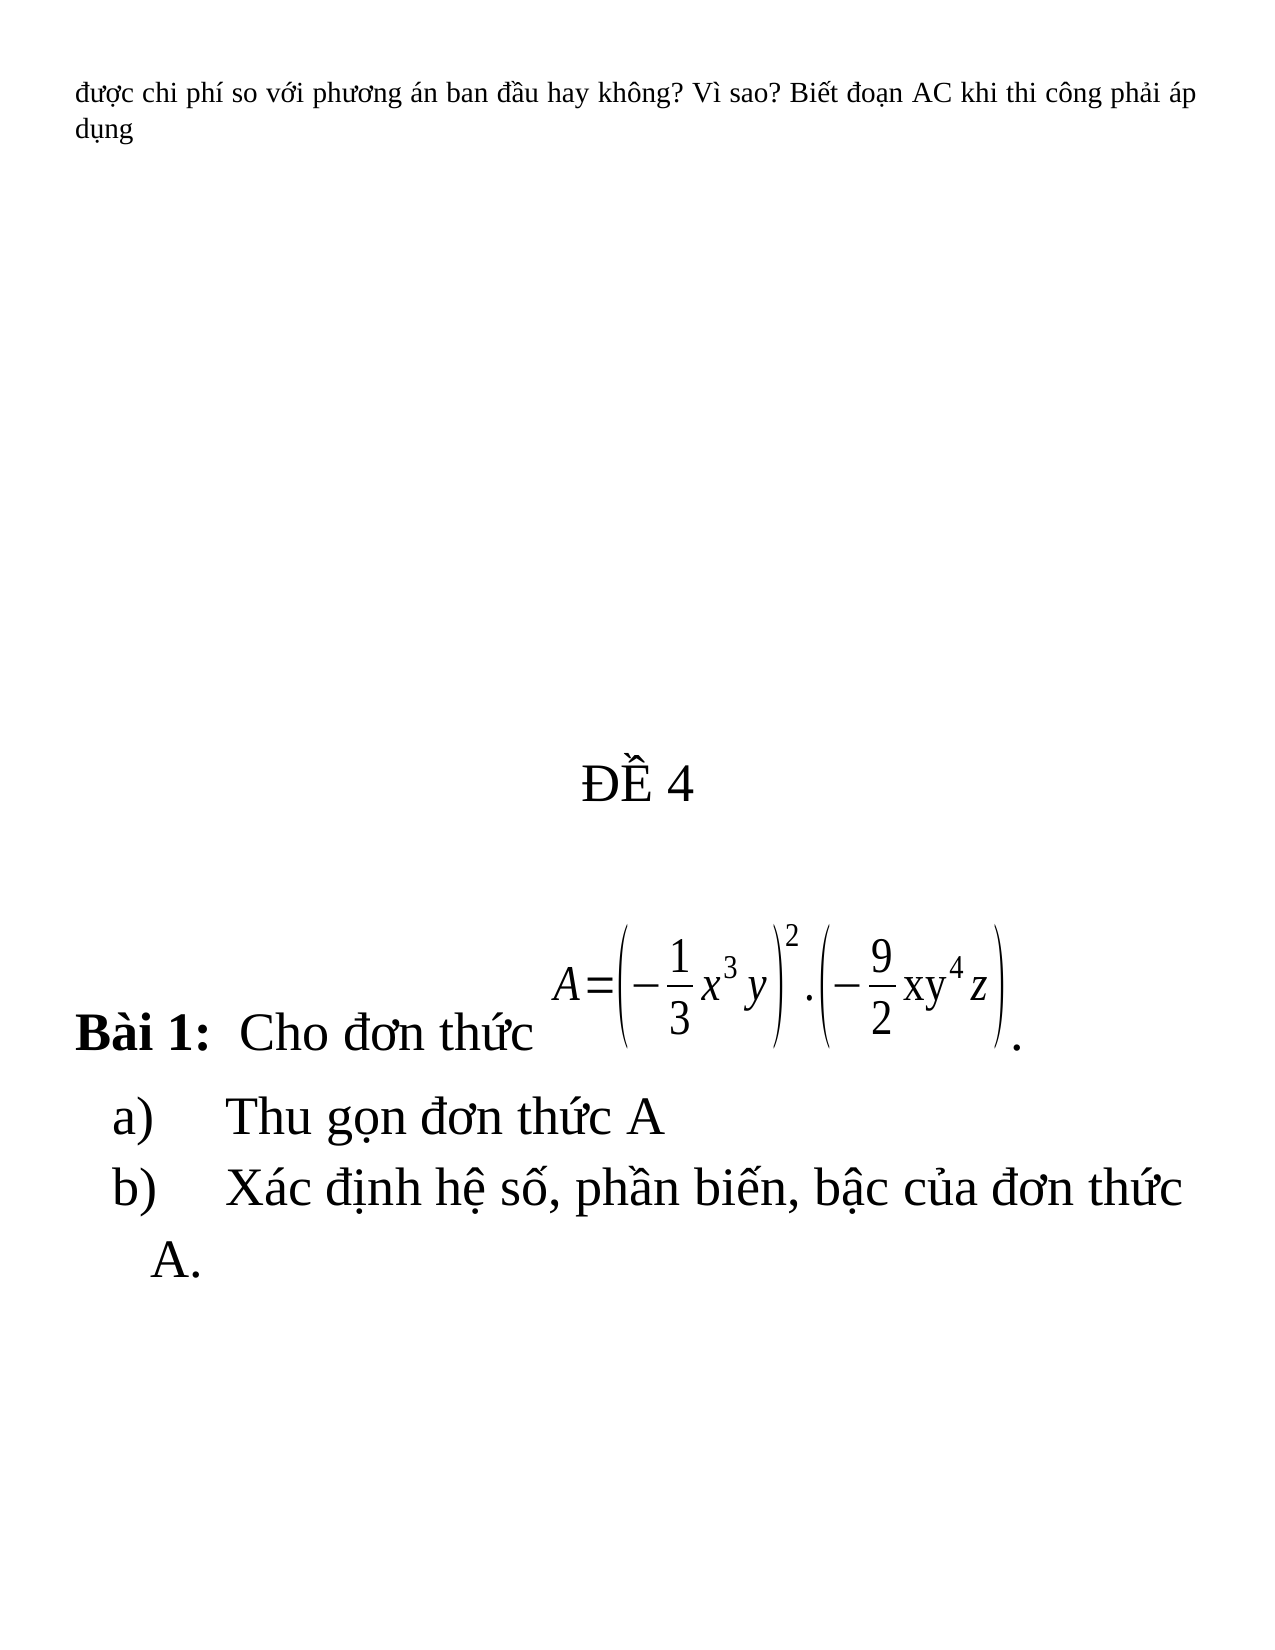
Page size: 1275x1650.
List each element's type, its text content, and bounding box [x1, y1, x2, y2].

list Thu gọn đơn thức A [112, 1084, 1200, 1146]
text Bài 1: Cho đơn thức . [75, 919, 1200, 1062]
text ĐỀ 4 [75, 751, 1200, 813]
list Xác định hệ số, phần biến, bậc của đơn thức A. [112, 1155, 1200, 1289]
